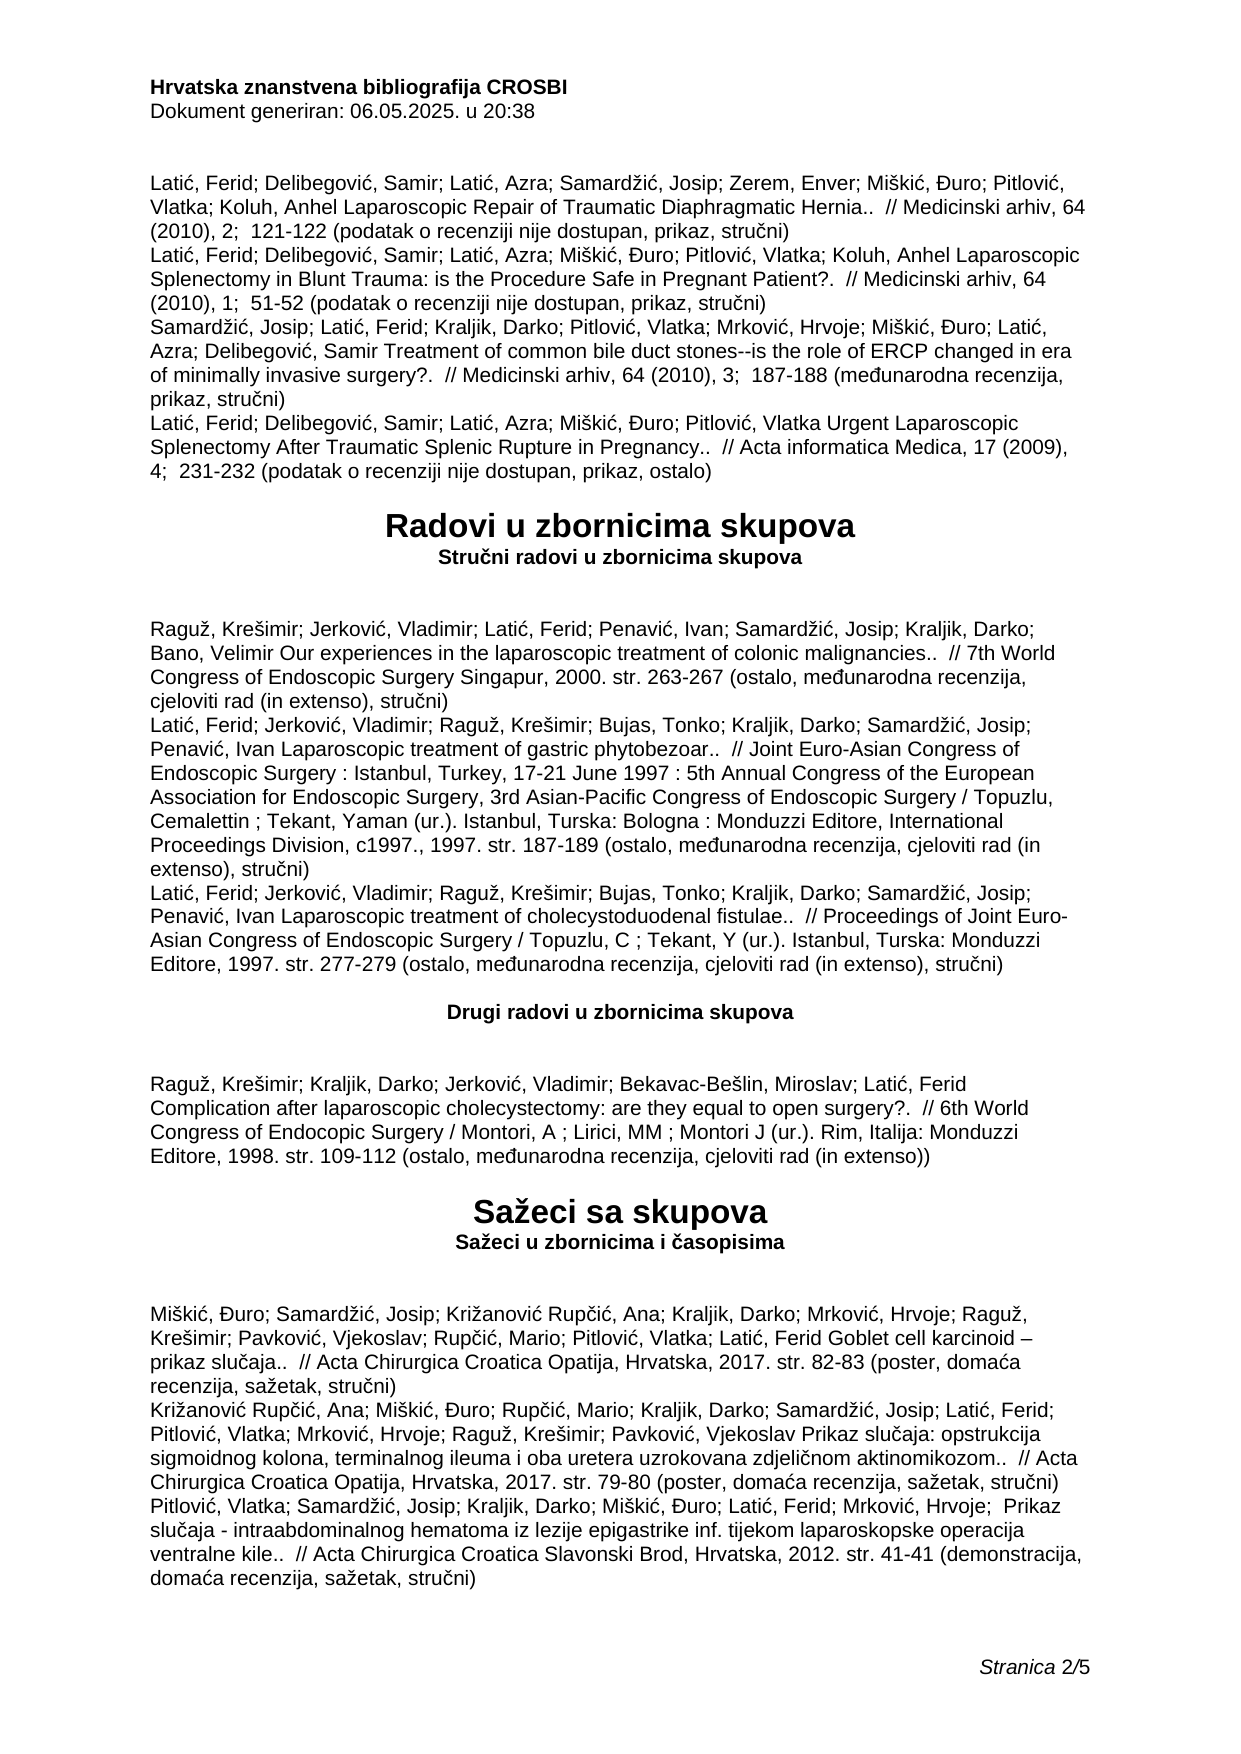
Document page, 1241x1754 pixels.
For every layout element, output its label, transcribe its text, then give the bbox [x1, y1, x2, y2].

text Pitlović, Vlatka; Samardžić, Josip; Kraljik, Darko; Miškić, Đuro; Latić, Ferid; Mrković, Hrvoje; [150, 1494, 1090, 1589]
text Latić, Ferid; Delibegović, Samir; Latić, Azra; Miškić, Đuro; Pitlović, Vlatka [150, 411, 1090, 482]
text Raguž, Krešimir; Kraljik, Darko; Jerković, Vladimir; Bekavac-Bešlin, Miroslav; Latić, Ferid [150, 1072, 1090, 1168]
text Latić, Ferid; Delibegović, Samir; Latić, Azra; Samardžić, Josip; Zerem, Enver; Miškić, Đuro; Pitlović, Vlatka; Koluh, Anhel [150, 171, 1090, 243]
text Raguž, Krešimir; Jerković, Vladimir; Latić, Ferid; Penavić, Ivan; Samardžić, Josip; Kraljik, Darko; Bano, Velimir [150, 617, 1090, 713]
subtitle Radovi u zbornicima skupova [150, 506, 1090, 545]
subtitle Stručni radovi u zbornicima skupova [150, 545, 1090, 569]
subtitle Drugi radovi u zbornicima skupova [150, 1000, 1090, 1024]
text Samardžić, Josip; Latić, Ferid; Kraljik, Darko; Pitlović, Vlatka; Mrković, Hrvoje; Miškić, Đuro; Latić, Azra; Delibegović, Samir [150, 315, 1090, 411]
text Križanović Rupčić, Ana; Miškić, Đuro; Rupčić, Mario; Kraljik, Darko; Samardžić, Josip; Latić, Ferid; Pitlović, Vlatka; Mrković, Hrvoje; Raguž, Krešimir; Pavković, Vjekoslav [150, 1398, 1090, 1494]
subtitle Sažeci u zbornicima i časopisima [150, 1230, 1090, 1254]
text Miškić, Đuro; Samardžić, Josip; Križanović Rupčić, Ana; Kraljik, Darko; Mrković, Hrvoje; Raguž, Krešimir; Pavković, Vjekoslav; Rupčić, Mario; Pitlović, Vlatka; Latić, Ferid [150, 1302, 1090, 1398]
text Latić, Ferid; Jerković, Vladimir; Raguž, Krešimir; Bujas, Tonko; Kraljik, Darko; Samardžić, Josip; Penavić, Ivan [150, 713, 1090, 880]
text Latić, Ferid; Jerković, Vladimir; Raguž, Krešimir; Bujas, Tonko; Kraljik, Darko; Samardžić, Josip; Penavić, Ivan [150, 880, 1090, 976]
text Latić, Ferid; Delibegović, Samir; Latić, Azra; Miškić, Đuro; Pitlović, Vlatka; Koluh, Anhel [150, 243, 1090, 315]
subtitle Sažeci sa skupova [150, 1192, 1090, 1230]
